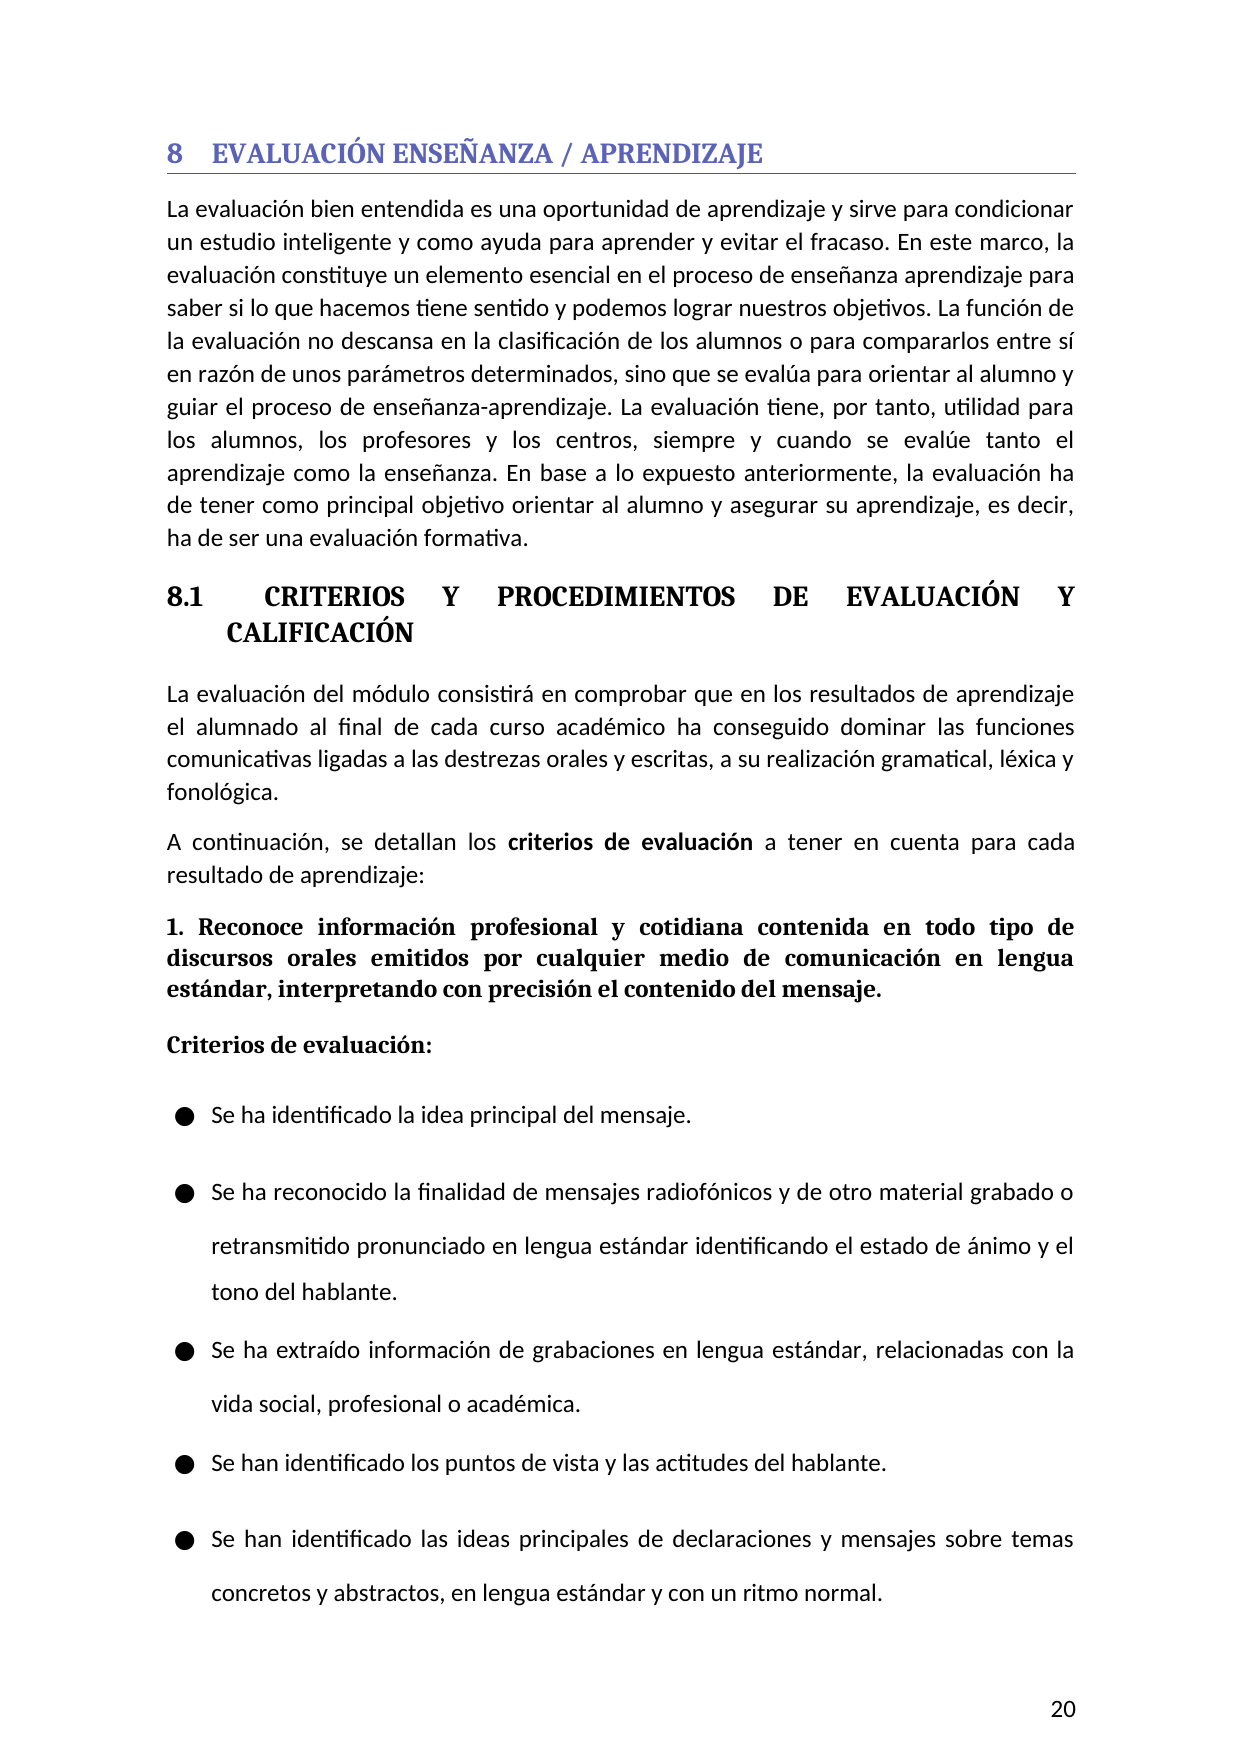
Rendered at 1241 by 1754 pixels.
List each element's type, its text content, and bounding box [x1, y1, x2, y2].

list Se ha reconocido la finalidad de mensajes radiofónicos y de otro material grabado o retransmitido pronunciado en lengua estándar identificando el estado de ánimo y el tono del hablante. [173, 1164, 1076, 1307]
text La evaluación bien entendida es una oportunidad de aprendizaje y sirve para condicionar un estudio inteligente y como ayuda para aprender y evitar el fracaso. En este marco, la evaluación constituye un elemento esencial en el proceso de enseñanza aprendizaje para saber si lo que hacemos tiene sentido y podemos lograr nuestros objetivos. La función de la evaluación no descansa en la clasificación de los alumnos o para compararlos entre sí en razón de unos parámetros determinados, sino que se evalúa para orientar al alumno y guiar el proceso de enseñanza-aprendizaje. La evaluación tiene, por tanto, utilidad para los alumnos, los profesores y los centros, siempre y cuando se evalúe tanto el aprendizaje como la enseñanza. En base a lo expuesto anteriormente, la evaluación ha de tener como principal objetivo orientar al alumno y asegurar su aprendizaje, es decir, ha de ser una evaluación formativa. [167, 193, 1076, 553]
text La evaluación del módulo consistirá en comprobar que en los resultados de aprendizaje el alumnado al final de cada curso académico ha conseguido dominar las funciones comunicativas ligadas a las destrezas orales y escritas, a su realización gramatical, léxica y fonológica. [167, 678, 1076, 807]
list Se ha extraído información de grabaciones en lengua estándar, relacionadas con la vida social, profesional o académica. [173, 1322, 1076, 1419]
subtitle 1. Reconoce información profesional y cotidiana contenida en todo tipo de discursos orales emitidos por cualquier medio de comunicación en lengua estándar, interpretando con precisión el contenido del mensaje. [167, 913, 1076, 1004]
subtitle Criterios de evaluación: [167, 1031, 1076, 1060]
text A continuación, se detallan los criterios de evaluación a tener en cuenta para cada resultado de aprendizaje: [167, 826, 1076, 889]
list Se han identificado los puntos de vista y las actitudes del hablante. [173, 1434, 1076, 1485]
list Se han identificado las ideas principales de declaraciones y mensajes sobre temas concretos y abstractos, en lengua estándar y con un ritmo normal. [173, 1511, 1076, 1608]
subtitle EVALUACIÓN ENSEÑANZA / APRENDIZAJE [167, 137, 1076, 173]
list Se ha identificado la idea principal del mensaje. [173, 1087, 1076, 1138]
subtitle CRITERIOS Y PROCEDIMIENTOS DE EVALUACIÓN Y CALIFICACIÓN [167, 581, 1076, 650]
